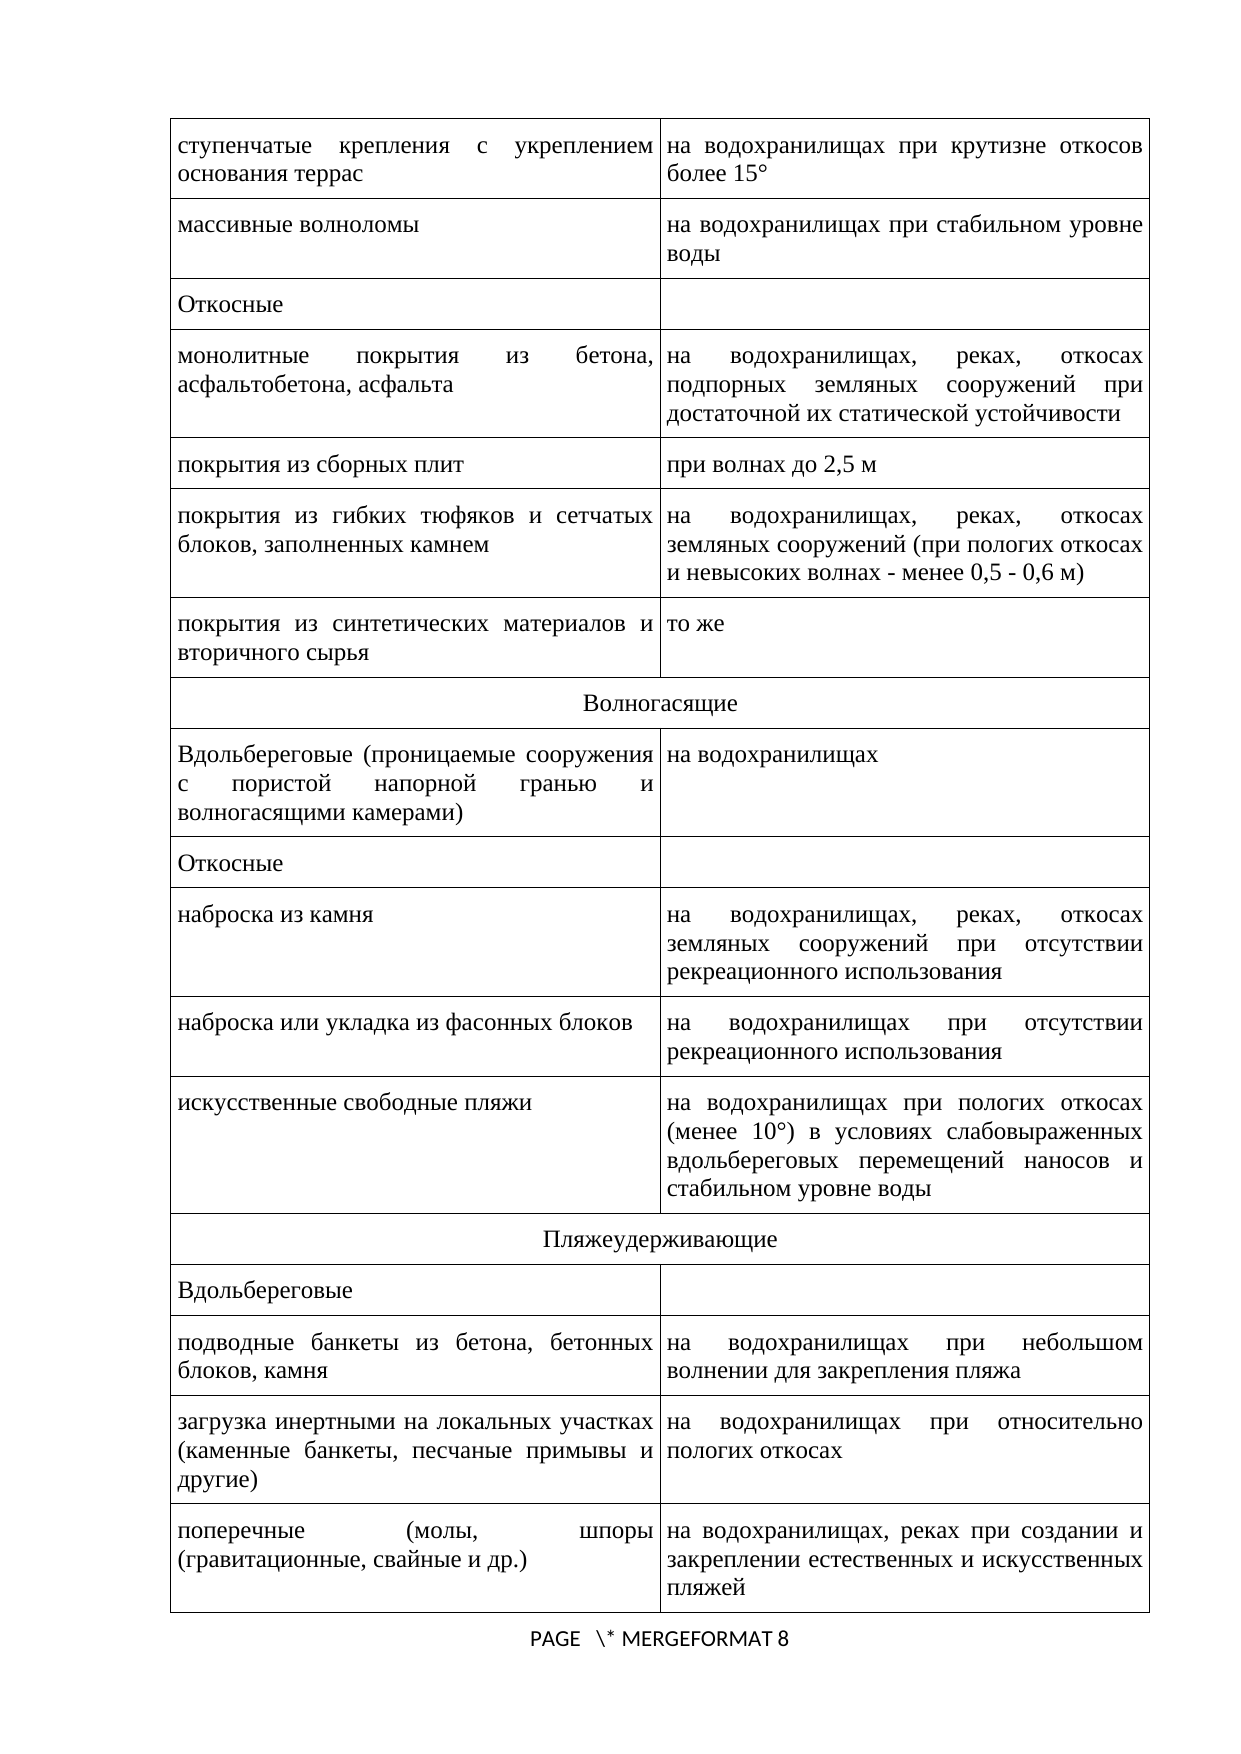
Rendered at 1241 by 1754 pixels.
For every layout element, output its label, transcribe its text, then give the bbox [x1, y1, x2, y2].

table_cell на водохранилищах при стабильном уровне воды [661, 199, 1149, 278]
table_cell на водохранилищах, реках, откосах земляных сооружений (при пологих откосах и невысоких волнах - менее 0,5 - 0,6 м) [661, 489, 1149, 597]
table_cell на водохранилищах, реках при создании и закреплении естественных и искусственных пляжей [661, 1504, 1149, 1612]
table_cell Пляжеудерживающие [171, 1214, 1149, 1264]
table_cell Вдольбереговые (проницаемые сооружения с пористой напорной гранью и волногасящими камерами) [171, 729, 660, 836]
table_cell на водохранилищах при небольшом волнении для закрепления пляжа [661, 1316, 1149, 1395]
table_cell ступенчатые крепления с укреплением основания террас [171, 119, 660, 198]
table_cell загрузка инертными на локальных участках (каменные банкеты, песчаные примывы и другие) [171, 1396, 660, 1503]
table_cell покрытия из синтетических материалов и вторичного сырья [171, 598, 660, 677]
table_cell поперечные (молы, шпоры (гравитационные, свайные и др.) [171, 1504, 660, 1612]
table_cell на водохранилищах, реках, откосах подпорных земляных сооружений при достаточной их статической устойчивости [661, 330, 1149, 437]
table_cell [661, 1265, 1149, 1315]
table_cell то же [661, 598, 1149, 677]
table_cell монолитные покрытия из бетона, асфальтобетона, асфальта [171, 330, 660, 437]
table_cell массивные волноломы [171, 199, 660, 278]
table_cell на водохранилищах при относительно пологих откосах [661, 1396, 1149, 1503]
table_cell покрытия из сборных плит [171, 438, 660, 488]
table_cell подводные банкеты из бетона, бетонных блоков, камня [171, 1316, 660, 1395]
table_cell Волногасящие [171, 678, 1149, 728]
table_cell [661, 837, 1149, 887]
table_cell на водохранилищах [661, 729, 1149, 836]
table_cell наброска или укладка из фасонных блоков [171, 997, 660, 1076]
table_cell на водохранилищах при крутизне откосов более 15° [661, 119, 1149, 198]
table_cell при волнах до 2,5 м [661, 438, 1149, 488]
table_cell на водохранилищах, реках, откосах земляных сооружений при отсутствии рекреационного использования [661, 888, 1149, 996]
table_cell Откосные [171, 837, 660, 887]
table_cell наброска из камня [171, 888, 660, 996]
table_cell на водохранилищах при пологих откосах (менее 10°) в условиях слабовыраженных вдольбереговых перемещений наносов и стабильном уровне воды [661, 1077, 1149, 1213]
table_cell искусственные свободные пляжи [171, 1077, 660, 1213]
table_cell [661, 279, 1149, 329]
table_cell на водохранилищах при отсутствии рекреационного использования [661, 997, 1149, 1076]
table_cell Вдольбереговые [171, 1265, 660, 1315]
table_cell Откосные [171, 279, 660, 329]
table_cell покрытия из гибких тюфяков и сетчатых блоков, заполненных камнем [171, 489, 660, 597]
